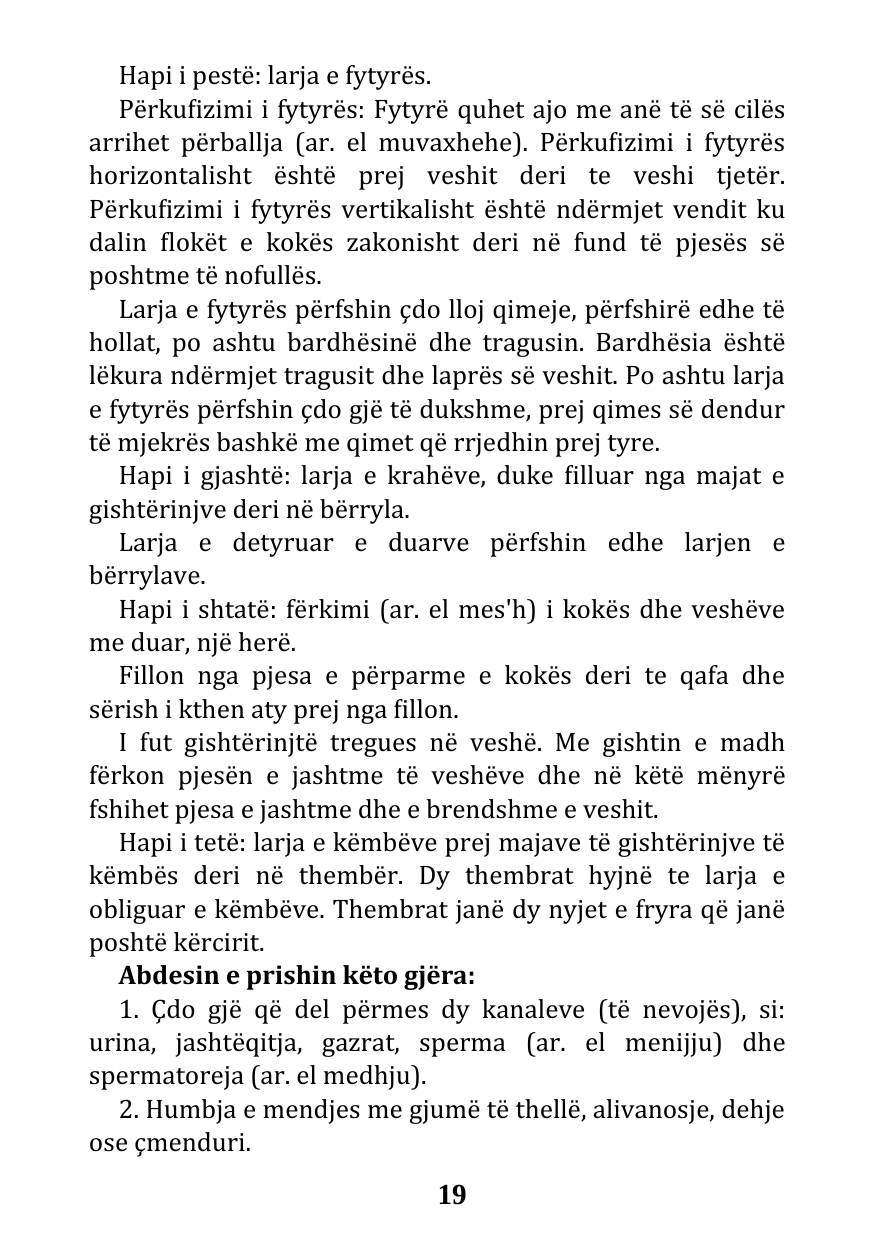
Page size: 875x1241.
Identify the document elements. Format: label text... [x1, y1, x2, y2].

text Abdesin e prishin këto gjëra: [89, 959, 785, 991]
text 1. Çdo gjë që del përmes dy kanaleve (të nevojës), si: urina, jashtëqitja, gazrat, sperma (ar. el menijju) dhe spermatoreja (ar. el medhju). [89, 992, 785, 1091]
text Larja e fytyrës përfshin çdo lloj qimeje, përfshirë edhe të hollat, po ashtu bardhësinë dhe tragusin. Bardhësia është lëkura ndërmjet tragusit dhe laprës së veshit. Po ashtu larja e fytyrës përfshin çdo gjë të dukshme, prej qimes së dendur të mjekrës bashkë me qimet që rrjedhin prej tyre. [89, 292, 785, 457]
text Hapi i tetë: larja e këmbëve prej majave të gishtërinjve të këmbës deri në thembër. Dy thembrat hyjnë te larja e obliguar e këmbëve. Thembrat janë dy nyjet e fryra që janë poshtë kërcirit. [89, 826, 785, 957]
text Fillon nga pjesa e përparme e kokës deri te qafa dhe sërish i kthen aty prej nga fillon. [89, 659, 785, 724]
text Hapi i shtatë: fërkimi (ar. el mes'h) i kokës dhe veshëve me duar, një herë. [89, 592, 785, 657]
text Përkufizimi i fytyrës: Fytyrë quhet ajo me anë të së cilës arrihet përballja (ar. el muvaxhehe). Përkufizimi i fytyrës horizontalisht është prej veshit deri te veshi tjetër. Përkufizimi i fytyrës vertikalisht është ndërmjet vendit ku dalin flokët e kokës zakonisht deri në fund të pjesës së poshtme të nofullës. [89, 92, 785, 291]
text Hapi i gjashtë: larja e krahëve, duke filluar nga majat e gishtërinjve deri në bërryla. [89, 459, 785, 524]
text Larja e detyruar e duarve përfshin edhe larjen e bërrylave. [89, 526, 785, 591]
text 2. Humbja e mendjes me gjumë të thellë, alivanosje, dehje ose çmenduri. [89, 1092, 785, 1157]
text I fut gishtërinjtë tregues në veshë. Me gishtin e madh fërkon pjesën e jashtme të veshëve dhe në këtë mënyrë fshihet pjesa e jashtme dhe e brendshme e veshit. [89, 726, 785, 824]
text Hapi i pestë: larja e fytyrës. [89, 59, 785, 91]
